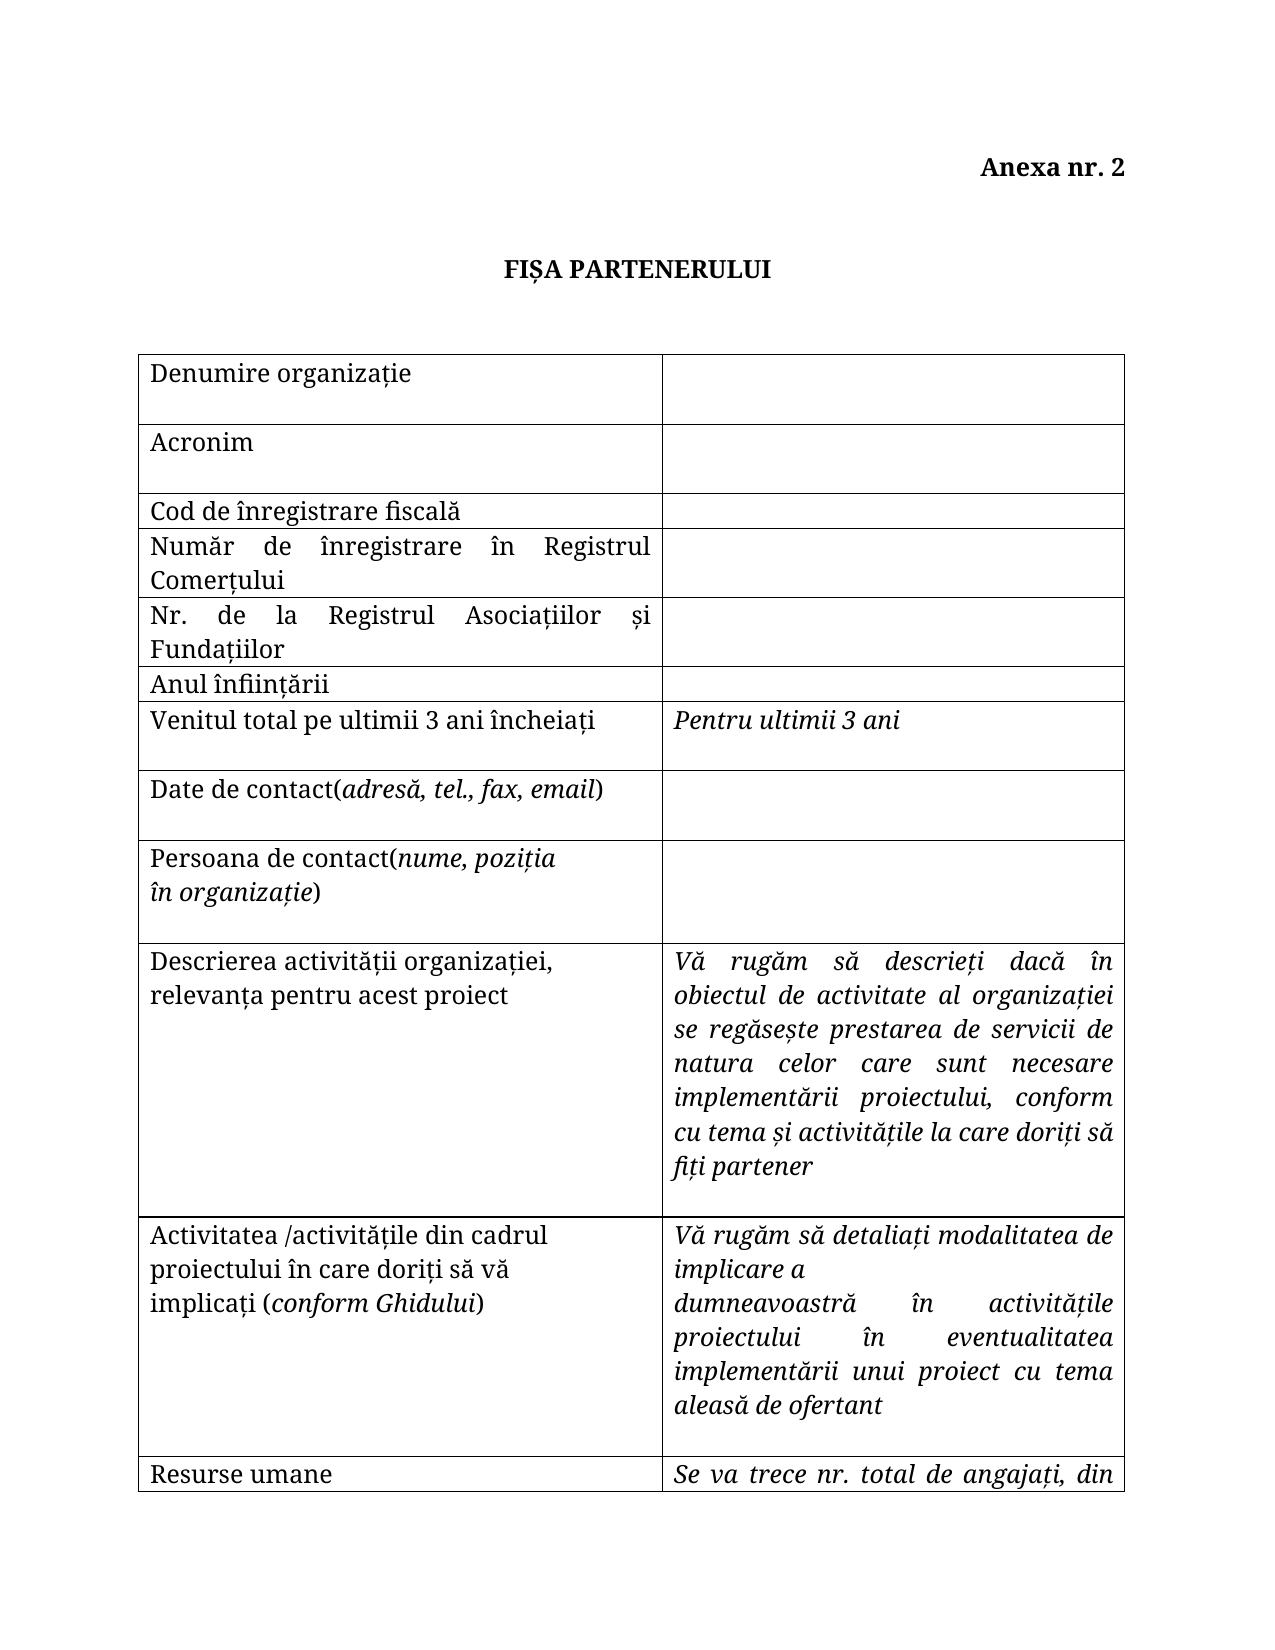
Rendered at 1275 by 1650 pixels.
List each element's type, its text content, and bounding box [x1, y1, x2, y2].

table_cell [663, 1457, 1124, 1491]
table_cell Cod de înregistrare fiscală [139, 494, 662, 528]
text Anexa nr. 2 [150, 150, 1125, 184]
table_cell Acronim [139, 425, 662, 493]
table_cell Anul înfiinţării [139, 667, 662, 701]
table_cell Vă rugăm să detaliaţi modalitatea de implicare a dumneavoastră în activităţile proiectului în eventualitatea implementării unui proiect cu tema aleasă de ofertant [663, 1218, 1124, 1456]
table_cell [663, 425, 1124, 493]
table_cell [663, 494, 1124, 528]
table_cell [663, 771, 1124, 839]
table_cell Resurse umane [139, 1457, 662, 1491]
table_cell Număr de înregistrare în Registrul Comerţului [139, 529, 662, 597]
table_cell [663, 667, 1124, 701]
table_cell Pentru ultimii 3 ani [663, 702, 1124, 770]
table_cell Vă rugăm să descrieţi dacă în obiectul de activitate al organizaţiei se regăseşte prestarea de servicii de natura celor care sunt necesare implementării proiectului, conform cu tema şi activităţile la care doriţi să fiţi partener [663, 944, 1124, 1216]
table_cell Persoana de contact(nume, poziţia în organizaţie) [139, 841, 662, 943]
table_header [663, 355, 1124, 423]
table_cell [663, 598, 1124, 666]
table_cell [663, 841, 1124, 943]
table_cell Date de contact(adresă, tel., fax, email) [139, 771, 662, 839]
table_header Denumire organizaţie [139, 355, 662, 423]
table_cell [663, 529, 1124, 597]
table_cell Activitatea /activităţile din cadrul proiectului în care doriţi să vă implicaţi (conform Ghidului) [139, 1218, 662, 1456]
text FIŞA PARTENERULUI [150, 252, 1125, 286]
table_cell Nr. de la Registrul Asociaţiilor şi Fundaţiilor [139, 598, 662, 666]
table_cell Descrierea activităţii organizaţiei, relevanţa pentru acest proiect [139, 944, 662, 1216]
table_cell Venitul total pe ultimii 3 ani încheiați [139, 702, 662, 770]
